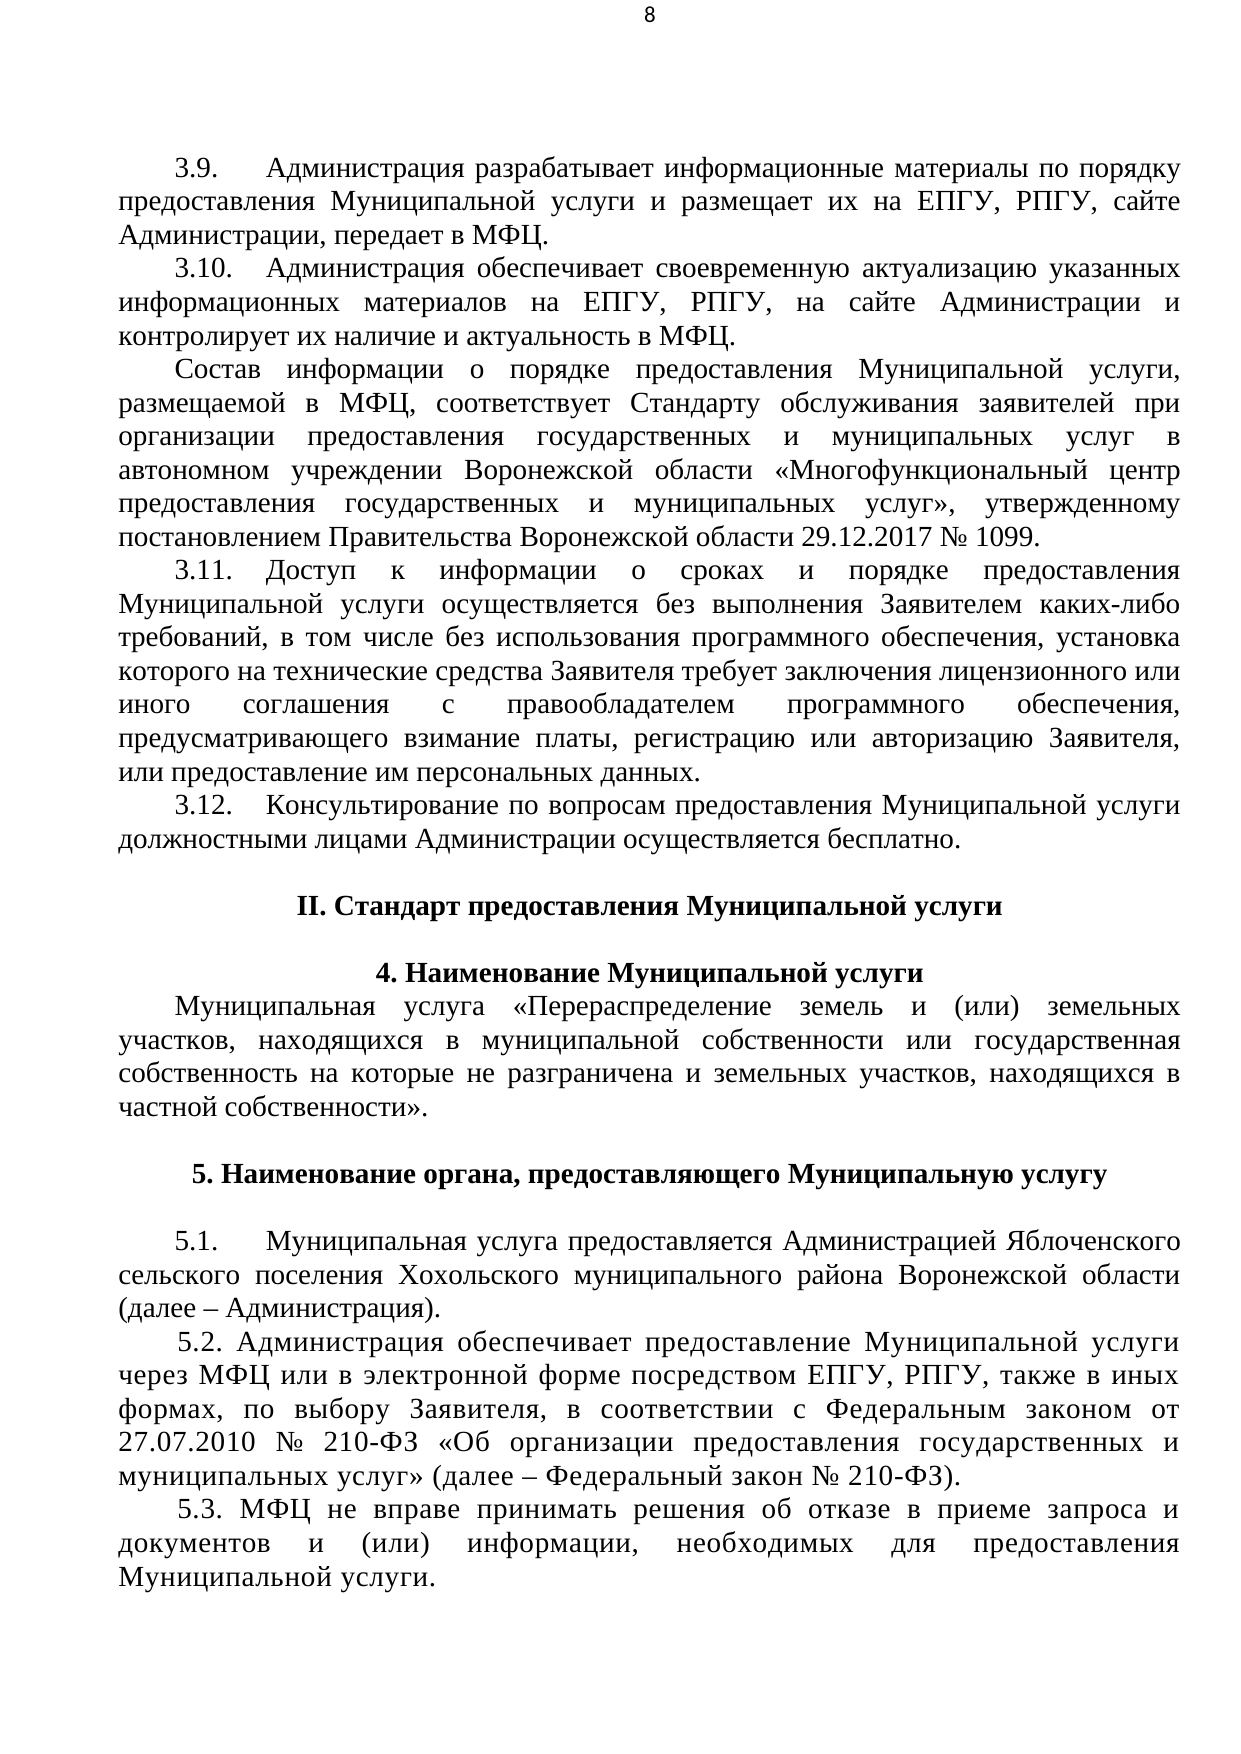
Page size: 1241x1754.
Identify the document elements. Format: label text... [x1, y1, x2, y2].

text 3.10. Администрация обеспечивает своевременную актуализацию указанных информационных материалов на ЕПГУ, РПГУ, на сайте Администрации и контролирует их наличие и актуальность в МФЦ. [118, 251, 1181, 351]
text Состав информации о порядке предоставления Муниципальной услуги, размещаемой в МФЦ, соответствует Стандарту обслуживания заявителей при организации предоставления государственных и муниципальных услуг в автономном учреждении Воронежской области «Многофункциональный центр предоставления государственных и муниципальных услуг», утвержденному постановлением Правительства Воронежской области 29.12.2017 № 1099. [118, 351, 1181, 552]
text 5.1. Муниципальная услуга предоставляется Администрацией Яблоченского сельского поселения Хохольского муниципального района Воронежской области (далее – Администрация). [118, 1223, 1181, 1324]
text 4. Наименование Муниципальной услуги [118, 955, 1181, 988]
text Муниципальная услуга «Перераспределение земель и (или) земельных участков, находящихся в муниципальной собственности или государственная собственность на которые не разграничена и земельных участков, находящихся в частной собственности». [118, 988, 1181, 1123]
text 3.11. Доступ к информации о сроках и порядке предоставления Муниципальной услуги осуществляется без выполнения Заявителем каких-либо требований, в том числе без использования программного обеспечения, установка которого на технические средства Заявителя требует заключения лицензионного или иного соглашения с правообладателем программного обеспечения, предусматривающего взимание платы, регистрацию или авторизацию Заявителя, или предоставление им персональных данных. [118, 552, 1181, 787]
text 5. Наименование органа, предоставляющего Муниципальную услугу [118, 1156, 1181, 1190]
text 5.3. МФЦ не вправе принимать решения об отказе в приеме запроса и документов и (или) информации, необходимых для предоставления Муниципальной услуги. [118, 1492, 1181, 1592]
text II. Стандарт предоставления Муниципальной услуги [118, 888, 1181, 921]
text 3.12. Консультирование по вопросам предоставления Муниципальной услуги должностными лицами Администрации осуществляется бесплатно. [118, 787, 1181, 854]
text 3.9. Администрация разрабатывает информационные материалы по порядку предоставления Муниципальной услуги и размещает их на ЕПГУ, РПГУ, сайте Администрации, передает в МФЦ. [118, 150, 1181, 251]
text 5.2. Администрация обеспечивает предоставление Муниципальной услуги через МФЦ или в электронной форме посредством ЕПГУ, РПГУ, также в иных формах, по выбору Заявителя, в соответствии с Федеральным законом от 27.07.2010 № 210-ФЗ «Об организации предоставления государственных и муниципальных услуг» (далее – Федеральный закон № 210-ФЗ). [118, 1324, 1181, 1492]
